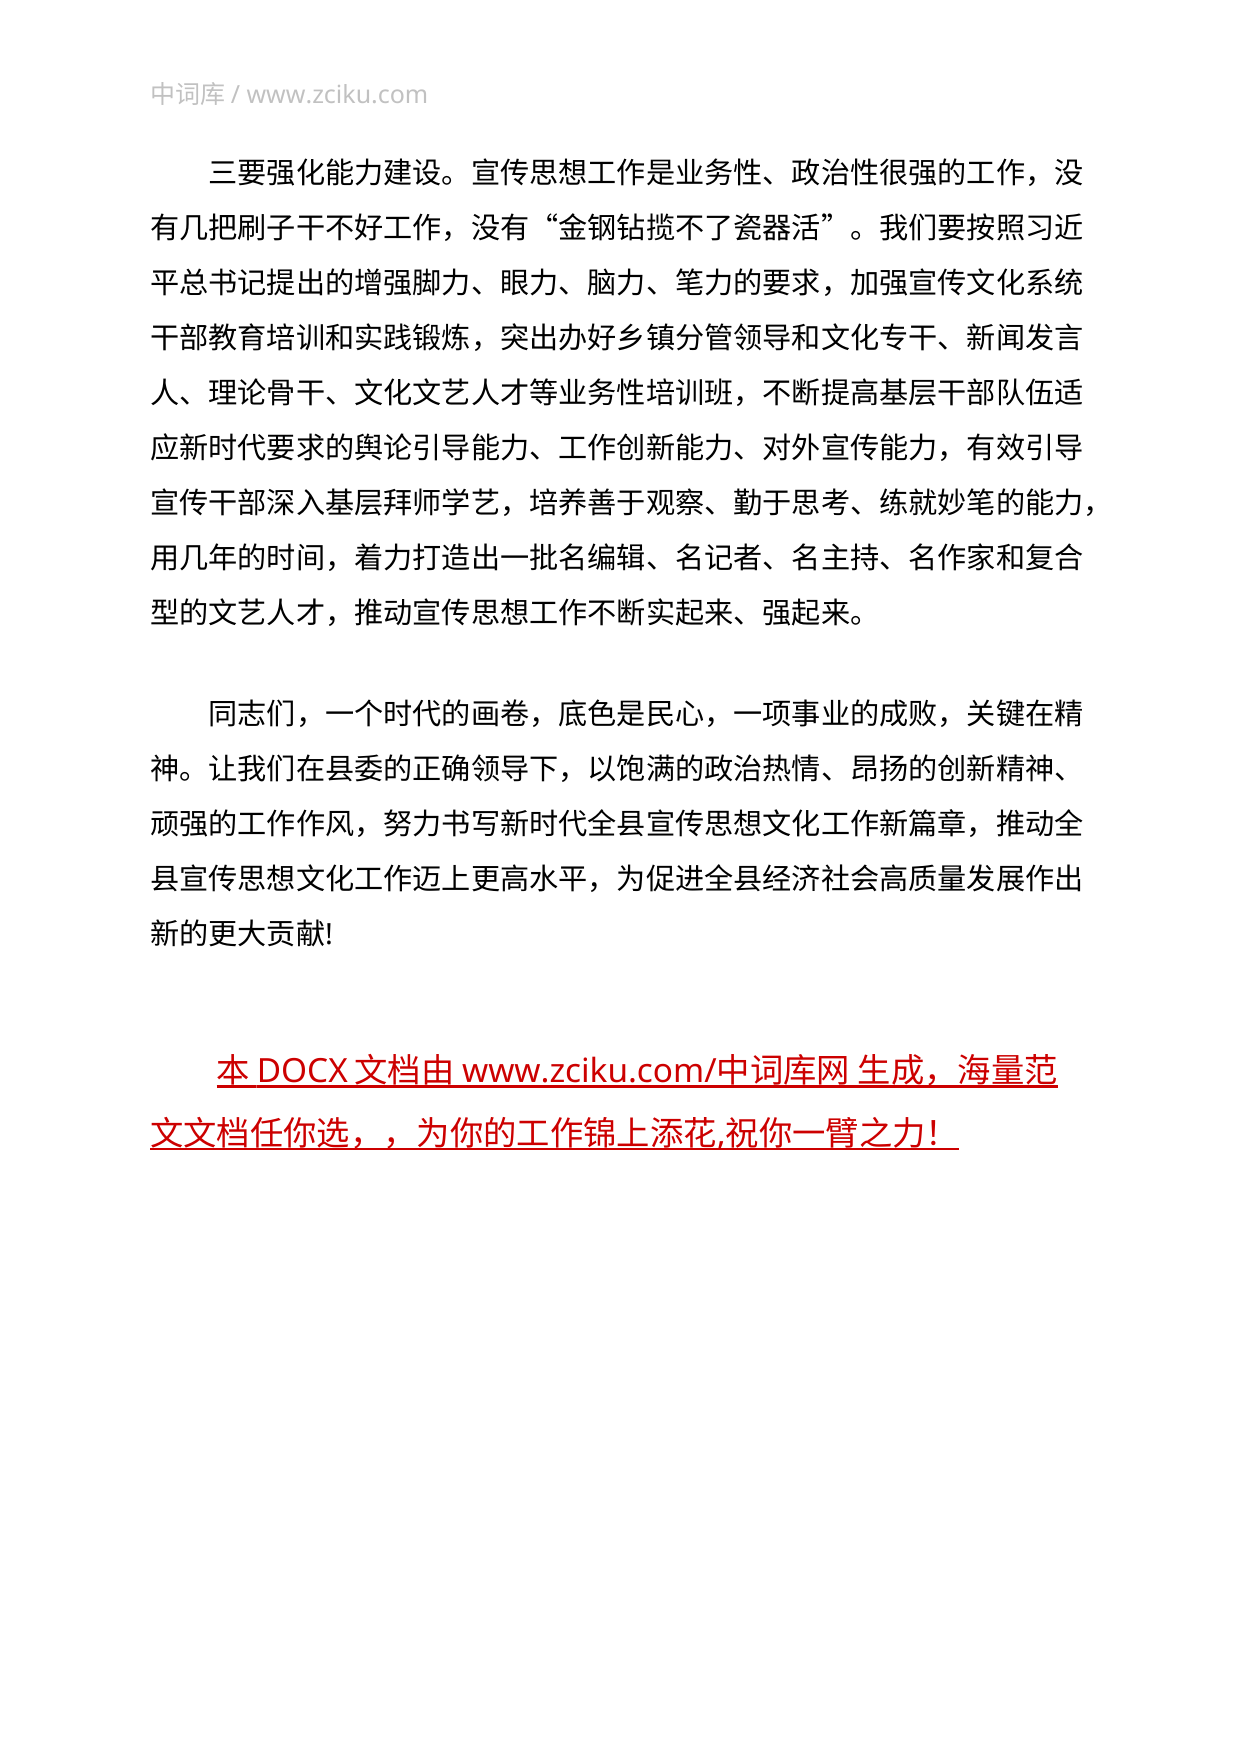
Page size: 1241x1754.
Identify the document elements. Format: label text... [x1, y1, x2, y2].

text 本DOCX文档由 www.zciku.com/中词库网 生成，海量范文文档任你选，，为你的工作锦上添花,祝你一臂之力！ [150, 1044, 1090, 1155]
text 三要强化能力建设。宣传思想工作是业务性、政治性很强的工作，没有几把刷子干不好工作，没有“金钢钻揽不了瓷器活”。我们要按照习近平总书记提出的增强脚力、眼力、脑力、笔力的要求，加强宣传文化系统干部教育培训和实践锻炼，突出办好乡镇分管领导和文化专干、新闻发言人、理论骨干、文化文艺人才等业务性培训班，不断提高基层干部队伍适应新时代要求的舆论引导能力、工作创新能力、对外宣传能力，有效引导宣传干部深入基层拜师学艺，培养善于观察、勤于思考、练就妙笔的能力，用几年的时间，着力打造出一批名编辑、名记者、名主持、名作家和复合型的文艺人才，推动宣传思想工作不断实起来、强起来。 [150, 150, 1090, 631]
text 同志们，一个时代的画卷，底色是民心，一项事业的成败，关键在精神。让我们在县委的正确领导下，以饱满的政治热情、昂扬的创新精神、顽强的工作作风，努力书写新时代全县宣传思想文化工作新篇章，推动全县宣传思想文化工作迈上更高水平，为促进全县经济社会高质量发展作出新的更大贡献! [150, 691, 1090, 953]
